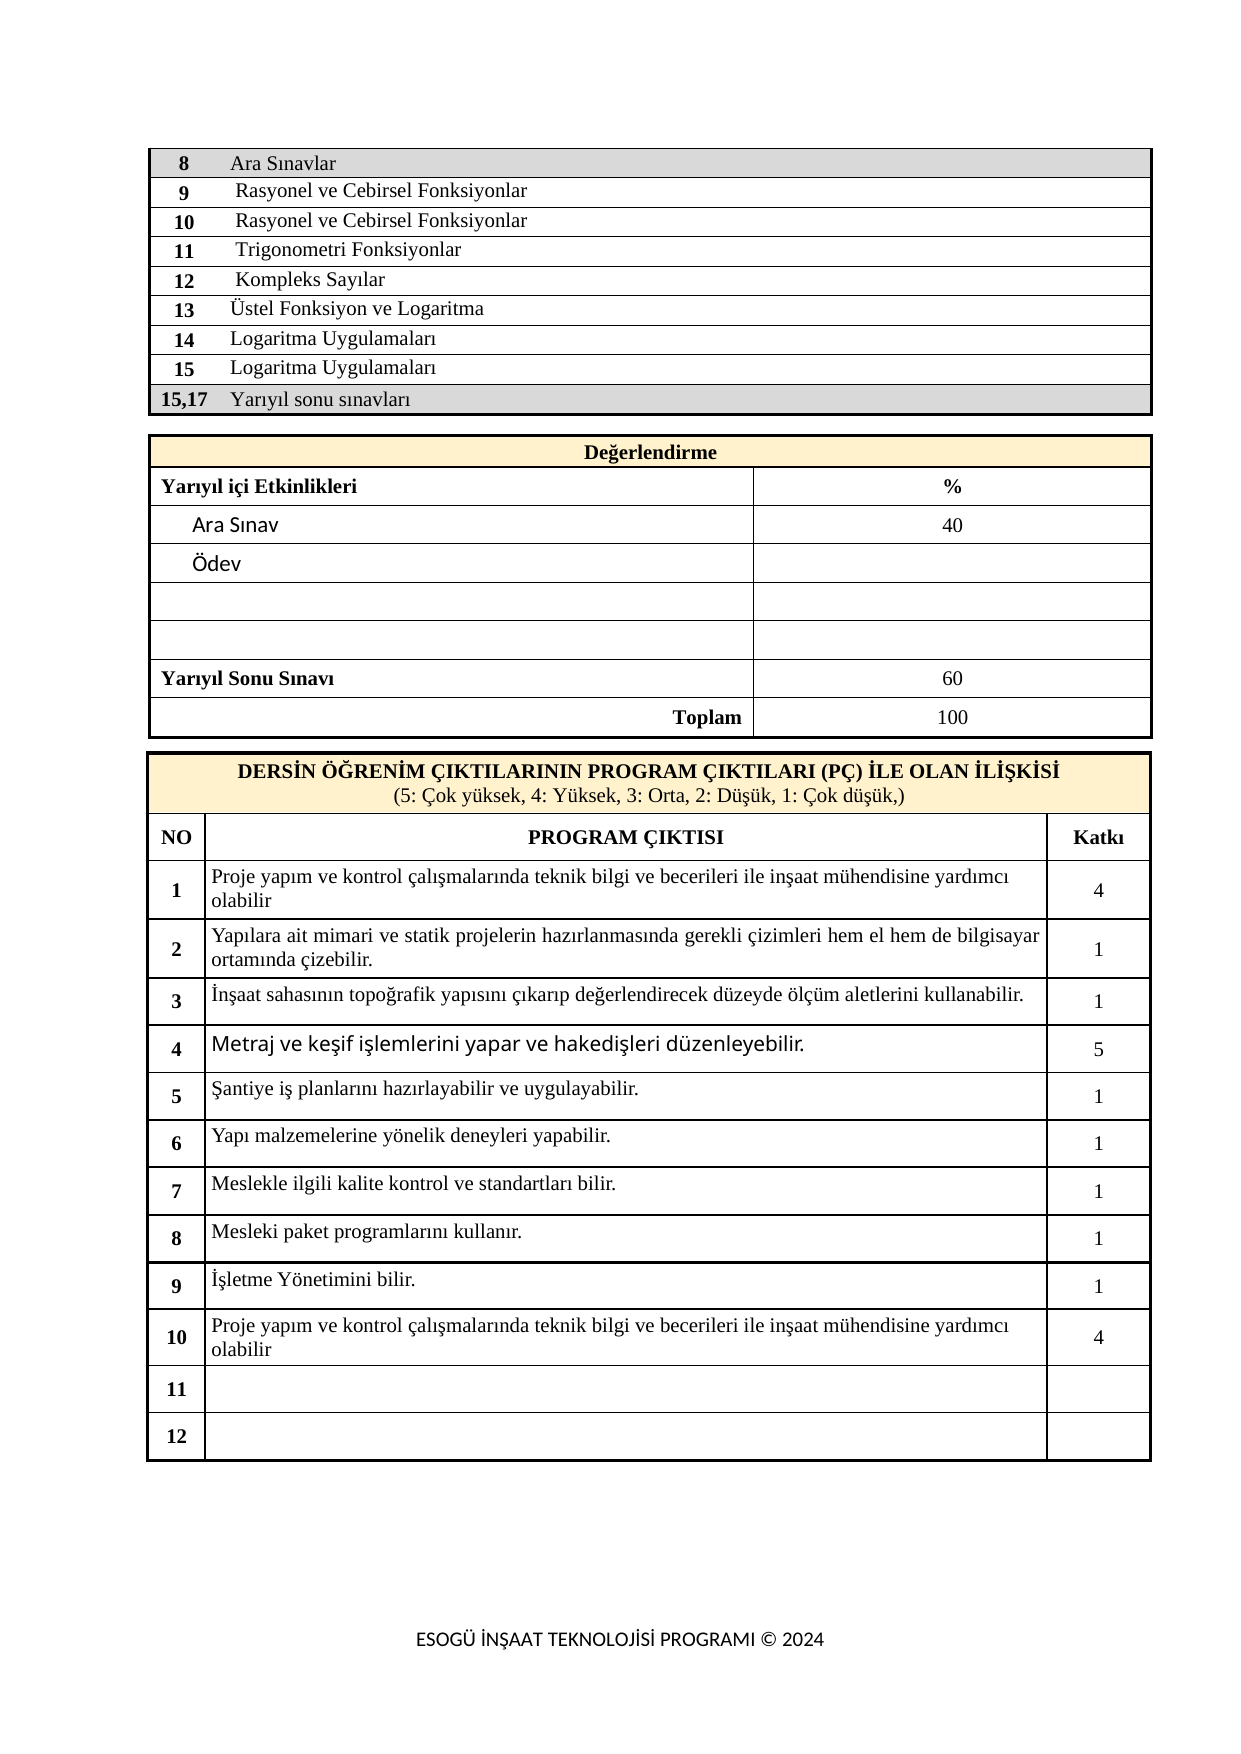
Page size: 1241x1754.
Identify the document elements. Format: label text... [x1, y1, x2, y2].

table_cell 10 [151, 208, 219, 236]
table_cell Ara Sınavlar [219, 149, 1150, 177]
table_cell 1 [1048, 1264, 1149, 1308]
table_cell [206, 1413, 1046, 1459]
table_cell Rasyonel ve Cebirsel Fonksiyonlar [219, 208, 1150, 236]
table_cell 8 [151, 149, 219, 177]
table_cell 4 [149, 1026, 204, 1072]
table_cell İnşaat sahasının topoğrafik yapısını çıkarıp değerlendirecek düzeyde ölçüm aletlerini kullanabilir. [206, 979, 1046, 1024]
table_cell [754, 621, 1150, 659]
table_cell İşletme Yönetimini bilir. [206, 1264, 1046, 1308]
table_cell 15 [151, 355, 219, 383]
table_cell 13 [151, 296, 219, 324]
table_cell 1 [1048, 1121, 1149, 1166]
table_cell 40 [754, 506, 1150, 543]
table_cell Meslekle ilgili kalite kontrol ve standartları bilir. [206, 1168, 1046, 1213]
table_cell Proje yapım ve kontrol çalışmalarında teknik bilgi ve becerileri ile inşaat mühendisine yardımcı olabilir [206, 861, 1046, 918]
table_cell Toplam [151, 698, 753, 736]
table_cell 15,17 [151, 385, 219, 413]
table_cell PROGRAM ÇIKTISI [206, 814, 1046, 860]
table_cell Metraj ve keşif işlemlerini yapar ve hakedişleri düzenleyebilir. [206, 1026, 1046, 1072]
table_cell Logaritma Uygulamaları [219, 326, 1150, 354]
table_cell Yapı malzemelerine yönelik deneyleri yapabilir. [206, 1121, 1046, 1166]
table_cell 5 [1048, 1026, 1149, 1072]
table_cell Rasyonel ve Cebirsel Fonksiyonlar [219, 178, 1150, 207]
table_cell Yarıyıl içi Etkinlikleri [151, 468, 753, 505]
table_cell 2 [149, 920, 204, 977]
table_cell 6 [149, 1121, 204, 1166]
table_cell 1 [1048, 979, 1149, 1024]
table_cell 4 [1048, 861, 1149, 918]
table_header DERSİN ÖĞRENİM ÇIKTILARININ PROGRAM ÇIKTILARI (PÇ) İLE OLAN İLİŞKİSİ (5: Çok yüksek, 4: Yüksek, 3: Orta, 2: Düşük, 1: Çok düşük,) [149, 755, 1149, 812]
table_cell 11 [149, 1366, 204, 1412]
table_cell 4 [1048, 1310, 1149, 1364]
table_cell 1 [1048, 1073, 1149, 1119]
table_cell 10 [149, 1310, 204, 1364]
table_cell [754, 544, 1150, 582]
table_cell [754, 583, 1150, 620]
table_cell Trigonometri Fonksiyonlar [219, 237, 1150, 266]
table_cell 1 [1048, 1168, 1149, 1213]
table_cell Kompleks Sayılar [219, 267, 1150, 295]
table_cell [1048, 1366, 1149, 1412]
table_cell Üstel Fonksiyon ve Logaritma [219, 296, 1150, 324]
table_cell 1 [1048, 1216, 1149, 1261]
table_cell Logaritma Uygulamaları [219, 355, 1150, 383]
table_cell 1 [1048, 920, 1149, 977]
table_cell 9 [151, 178, 219, 207]
table_cell 7 [149, 1168, 204, 1213]
table_cell 12 [151, 267, 219, 295]
table_cell NO [149, 814, 204, 860]
table_cell 12 [149, 1413, 204, 1459]
table_cell 8 [149, 1216, 204, 1261]
table_cell % [754, 468, 1150, 505]
table_cell 9 [149, 1264, 204, 1308]
table_cell Yapılara ait mimari ve statik projelerin hazırlanmasında gerekli çizimleri hem el hem de bilgisayar ortamında çizebilir. [206, 920, 1046, 977]
table_cell [206, 1366, 1046, 1412]
table_cell Şantiye iş planlarını hazırlayabilir ve uygulayabilir. [206, 1073, 1046, 1119]
table_cell Proje yapım ve kontrol çalışmalarında teknik bilgi ve becerileri ile inşaat mühendisine yardımcı olabilir [206, 1310, 1046, 1364]
table_cell 11 [151, 237, 219, 266]
table_cell 60 [754, 660, 1150, 697]
table_cell Yarıyıl sonu sınavları [219, 385, 1150, 413]
table_header Değerlendirme [151, 437, 1150, 466]
table_cell Mesleki paket programlarını kullanır. [206, 1216, 1046, 1261]
table_cell 3 [149, 979, 204, 1024]
table_cell Katkı [1048, 814, 1149, 860]
table_cell 1 [149, 861, 204, 918]
table_cell [1048, 1413, 1149, 1459]
table_cell 5 [149, 1073, 204, 1119]
table_cell 14 [151, 326, 219, 354]
table_cell Yarıyıl Sonu Sınavı [151, 660, 753, 697]
table_cell 100 [754, 698, 1150, 736]
